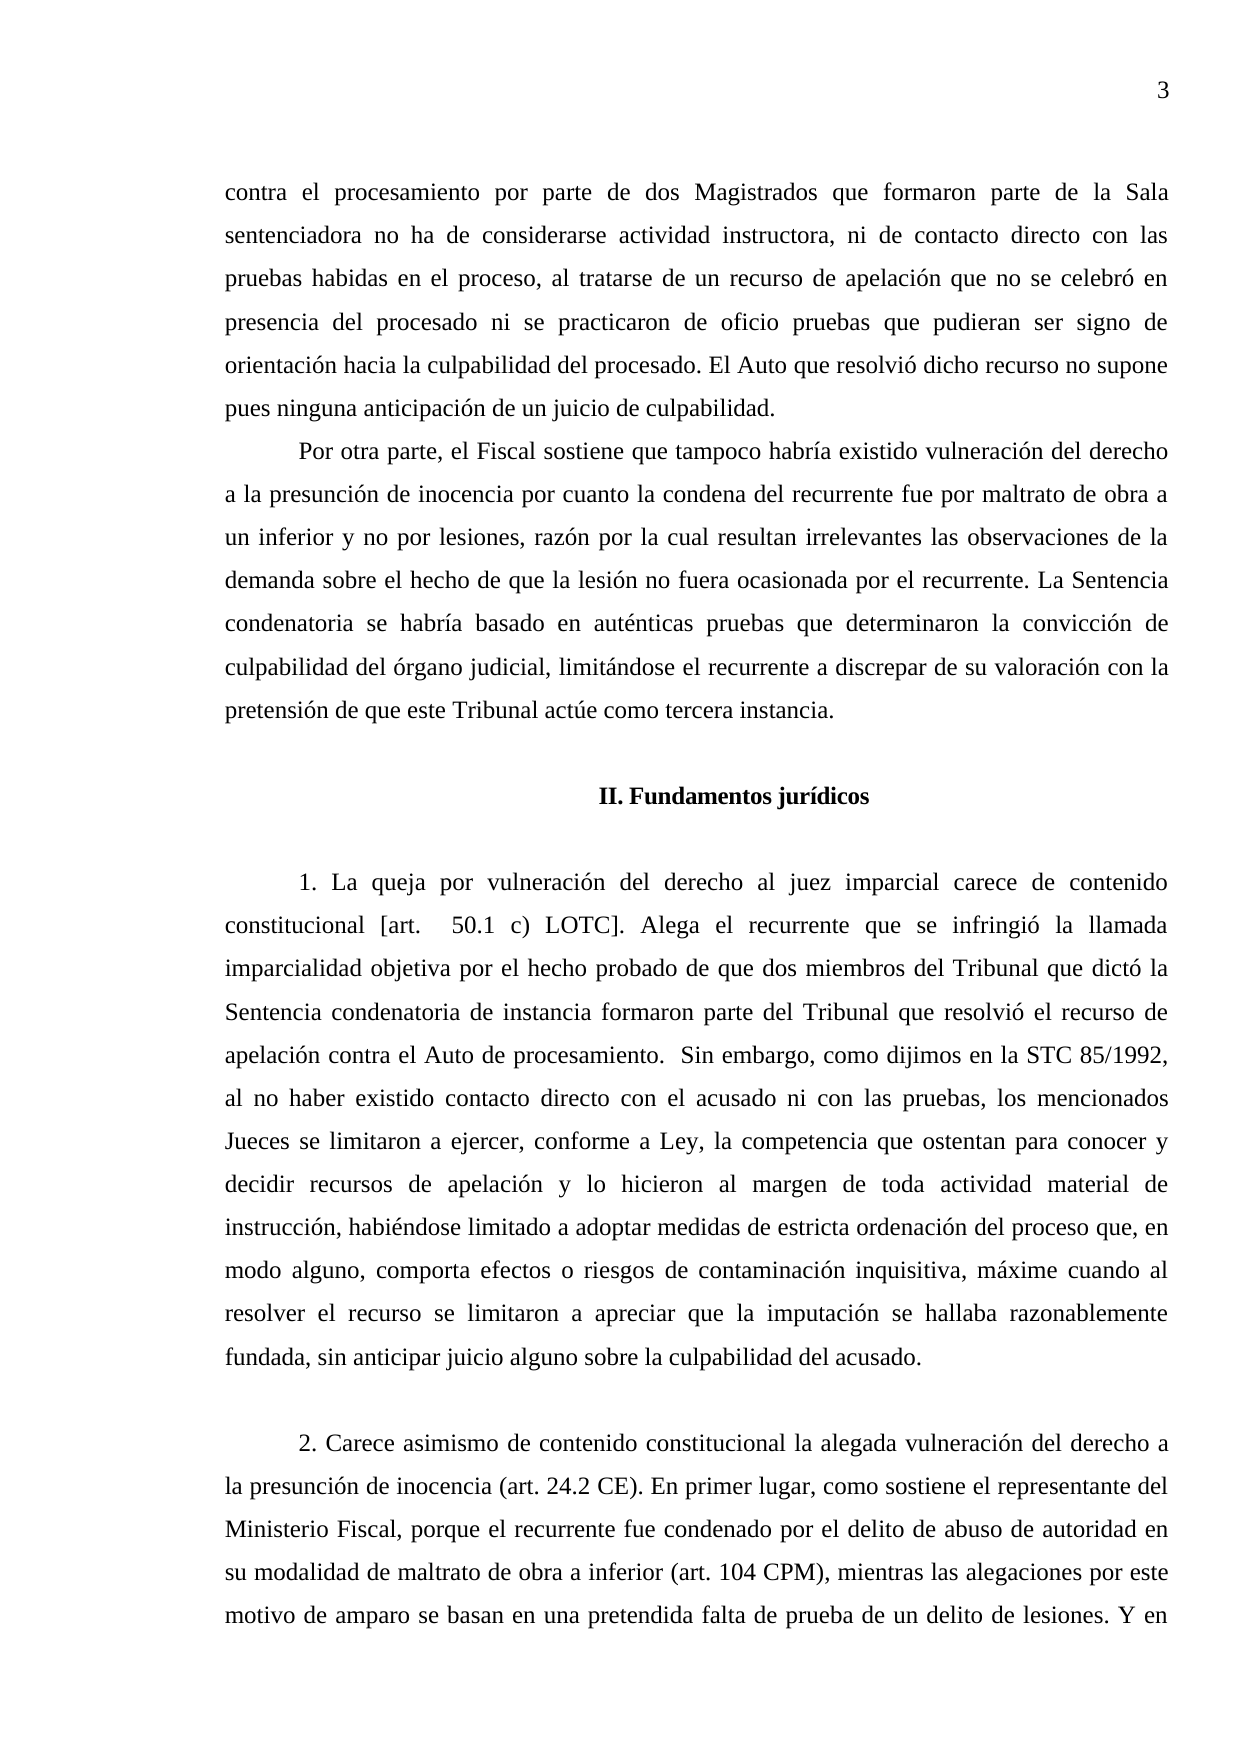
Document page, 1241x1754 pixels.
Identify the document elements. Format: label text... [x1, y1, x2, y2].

text 1. La queja por vulneración del derecho al juez imparcial carece de contenido constitucional [art. 50.1 c) LOTC]. Alega el recurrente que se infringió la llamada imparcialidad objetiva por el hecho probado de que dos miembros del Tribunal que dictó la Sentencia condenatoria de instancia formaron parte del Tribunal que resolvió el recurso de apelación contra el Auto de procesamiento. Sin embargo, como dijimos en la STC 85/1992, al no haber existido contacto directo con el acusado ni con las pruebas, los mencionados Jueces se limitaron a ejercer, conforme a Ley, la competencia que ostentan para conocer y decidir recursos de apelación y lo hicieron al margen de toda actividad material de instrucción, habiéndose limitado a adoptar medidas de estricta ordenación del proceso que, en modo alguno, comporta efectos o riesgos de contaminación inquisitiva, máxime cuando al resolver el recurso se limitaron a apreciar que la imputación se hallaba razonablemente fundada, sin anticipar juicio alguno sobre la culpabilidad del acusado. [224, 867, 1169, 1370]
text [224, 177, 1169, 422]
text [224, 1428, 1169, 1629]
subtitle II. Fundamentos jurídicos [224, 781, 1169, 810]
text Por otra parte, el Fiscal sostiene que tampoco habría existido vulneración del derecho a la presunción de inocencia por cuanto la condena del recurrente fue por maltrato de obra a un inferior y no por lesiones, razón por la cual resultan irrelevantes las observaciones de la demanda sobre el hecho de que la lesión no fuera ocasionada por el recurrente. La Sentencia condenatoria se habría basado en auténticas pruebas que determinaron la convicción de culpabilidad del órgano judicial, limitándose el recurrente a discrepar de su valoración con la pretensión de que este Tribunal actúe como tercera instancia. [224, 436, 1169, 723]
